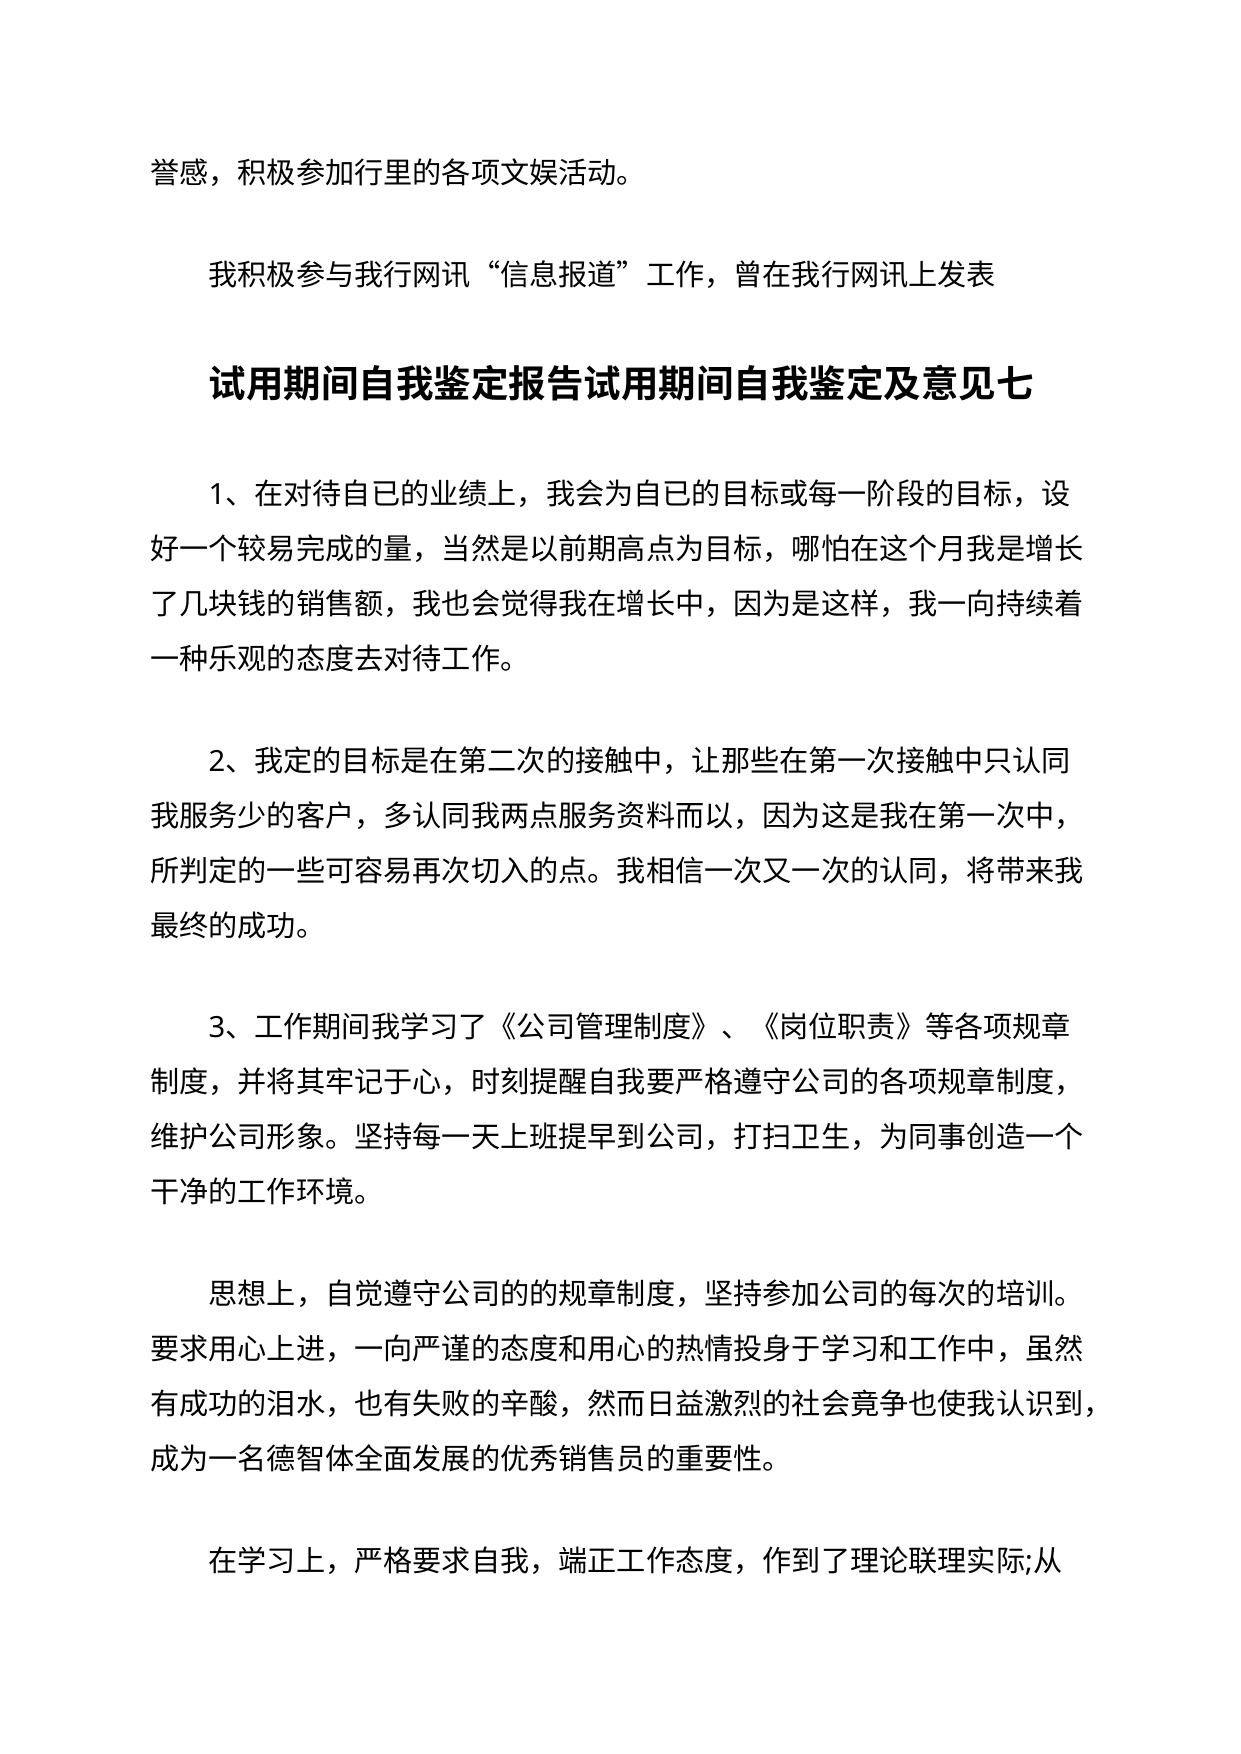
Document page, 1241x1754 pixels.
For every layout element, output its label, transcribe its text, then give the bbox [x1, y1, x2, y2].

text 2、我定的目标是在第二次的接触中，让那些在第一次接触中只认同我服务少的客户，多认同我两点服务资料而以，因为这是我在第一次中，所判定的一些可容易再次切入的点。我相信一次又一次的认同，将带来我最终的成功。 [150, 737, 1090, 944]
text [150, 150, 1090, 192]
text 我积极参与我行网讯“信息报道”工作，曾在我行网讯上发表 [150, 252, 1090, 294]
text 1、在对待自已的业绩上，我会为自已的目标或每一阶段的目标，设好一个较易完成的量，当然是以前期高点为目标，哪怕在这个月我是增长了几块钱的销售额，我也会觉得我在增长中，因为是这样，我一向持续着一种乐观的态度去对待工作。 [150, 471, 1090, 678]
text 思想上，自觉遵守公司的的规章制度，坚持参加公司的每次的培训。要求用心上进，一向严谨的态度和用心的热情投身于学习和工作中，虽然有成功的泪水，也有失败的辛酸，然而日益激烈的社会竟争也使我认识到，成为一名德智体全面发展的优秀销售员的重要性。 [150, 1271, 1090, 1478]
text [150, 1537, 1090, 1579]
text 3、工作期间我学习了《公司管理制度》、《岗位职责》等各项规章制度，并将其牢记于心，时刻提醒自我要严格遵守公司的各项规章制度，维护公司形象。坚持每一天上班提早到公司，打扫卫生，为同事创造一个干净的工作环境。 [150, 1004, 1090, 1211]
text 试用期间自我鉴定报告试用期间自我鉴定及意见七 [150, 353, 1090, 408]
